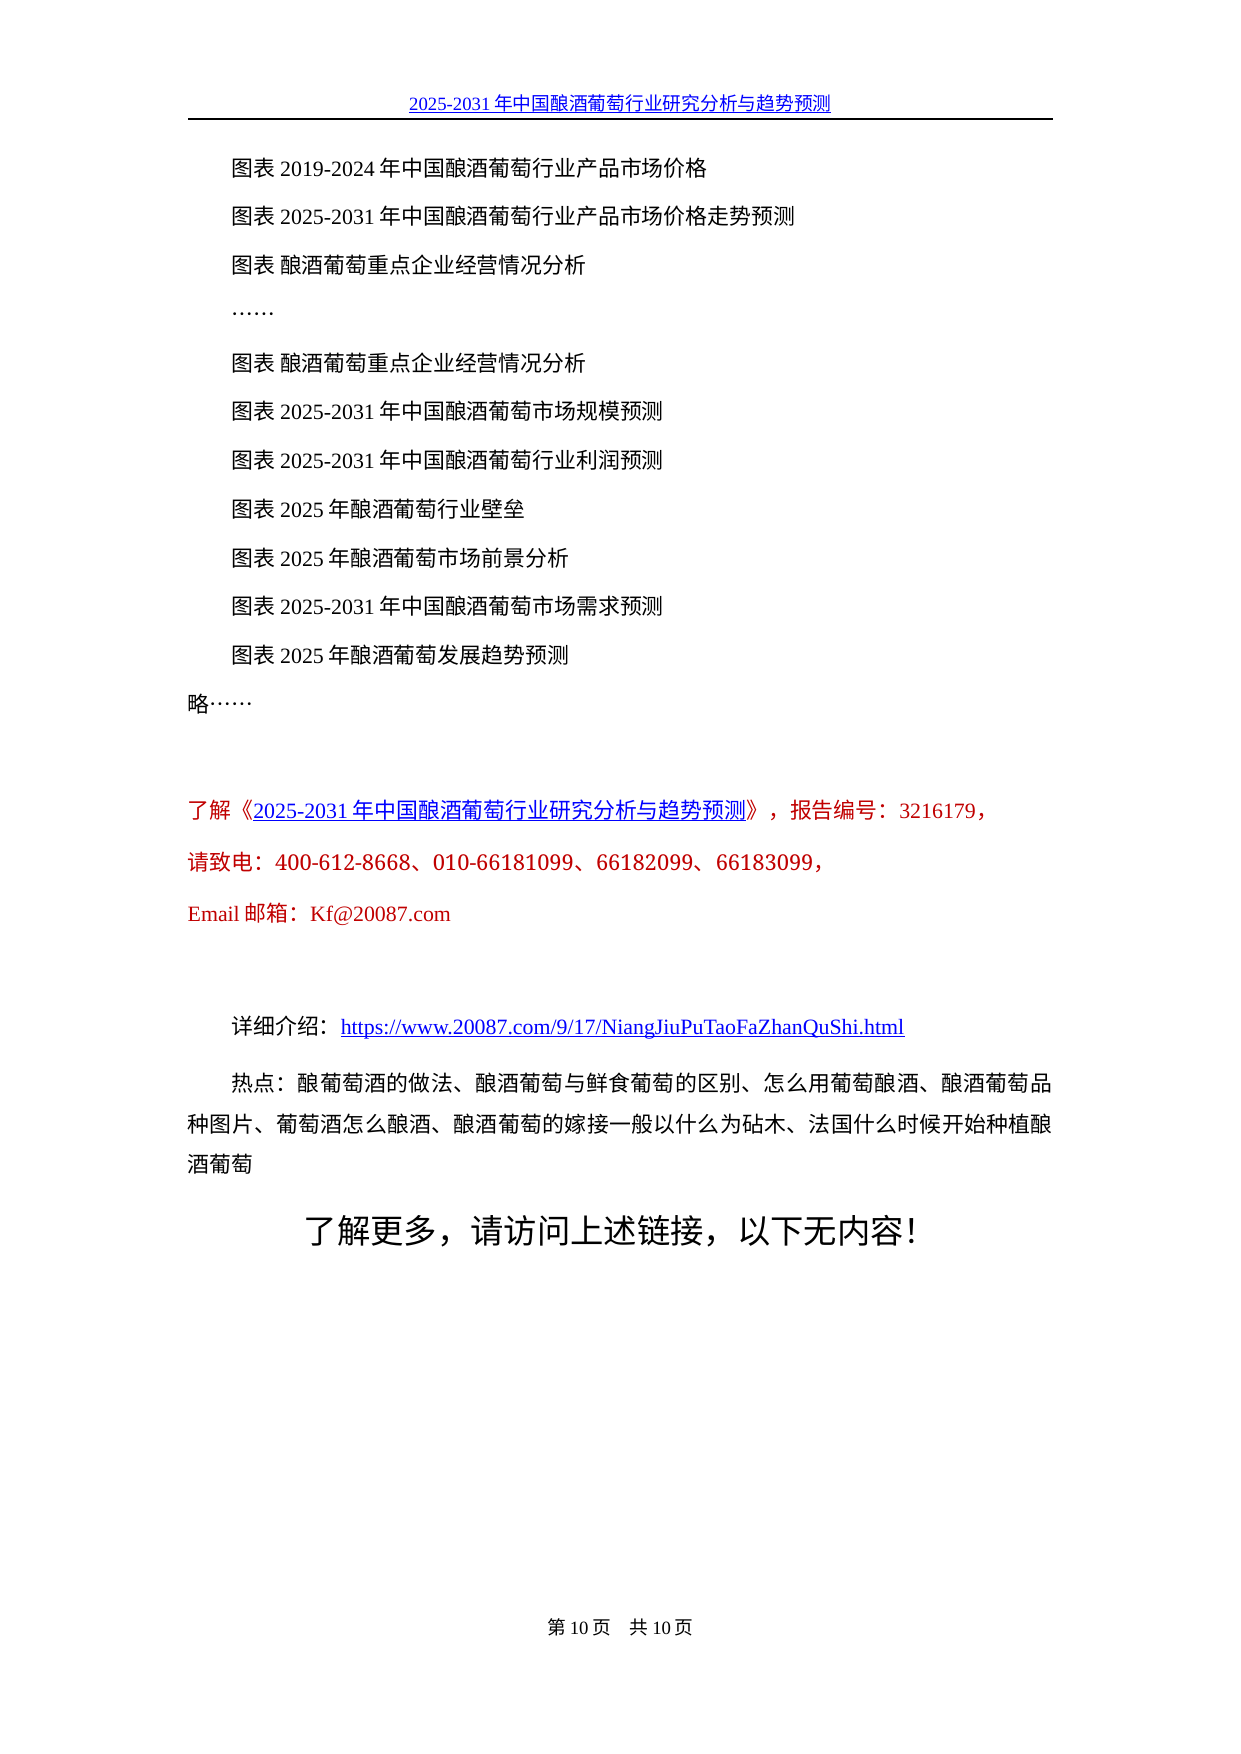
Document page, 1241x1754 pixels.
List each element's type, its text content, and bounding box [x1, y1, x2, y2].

text 请致电：400-612-8668、010-66181099、66182099、66183099， [187, 844, 1053, 877]
text 热点：酿葡萄酒的做法、酿酒葡萄与鲜食葡萄的区别、怎么用葡萄酿酒、酿酒葡萄品种图片、葡萄酒怎么酿酒、酿酒葡萄的嫁接一般以什么为砧木、法国什么时候开始种植酿酒葡萄 [187, 1066, 1053, 1179]
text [187, 150, 1053, 719]
text 了解《2025-2031年中国酿酒葡萄行业研究分析与趋势预测》，报告编号：3216179， [187, 793, 1053, 825]
title 了解更多，请访问上述链接，以下无内容！ [187, 1197, 1053, 1262]
text 详细介绍：https://www.20087.com/9/17/NiangJiuPuTaoFaZhanQuShi.html [187, 1009, 1053, 1041]
text Email邮箱：Kf@20087.com [187, 896, 1053, 928]
